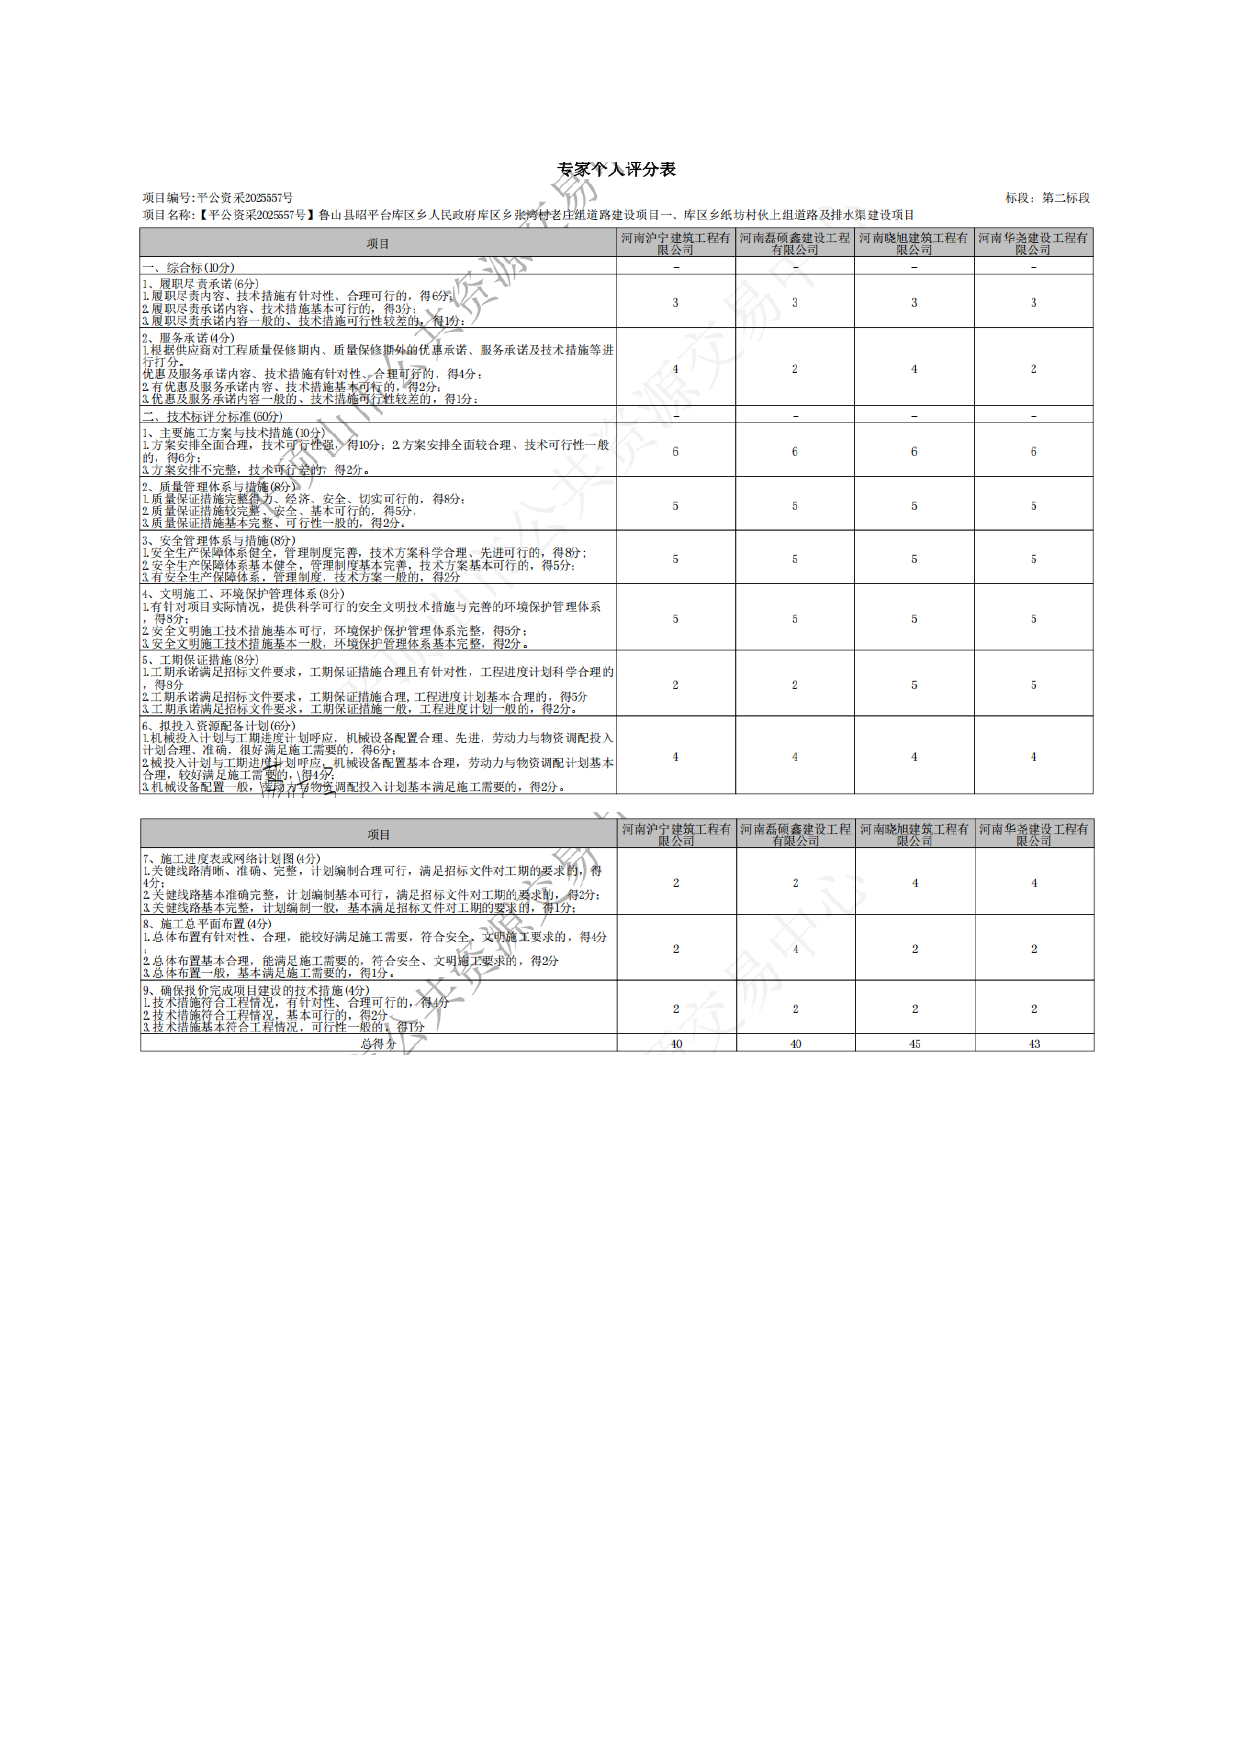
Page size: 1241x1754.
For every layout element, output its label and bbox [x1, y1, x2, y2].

picture [134, 162, 1100, 798]
picture [134, 812, 1099, 1055]
